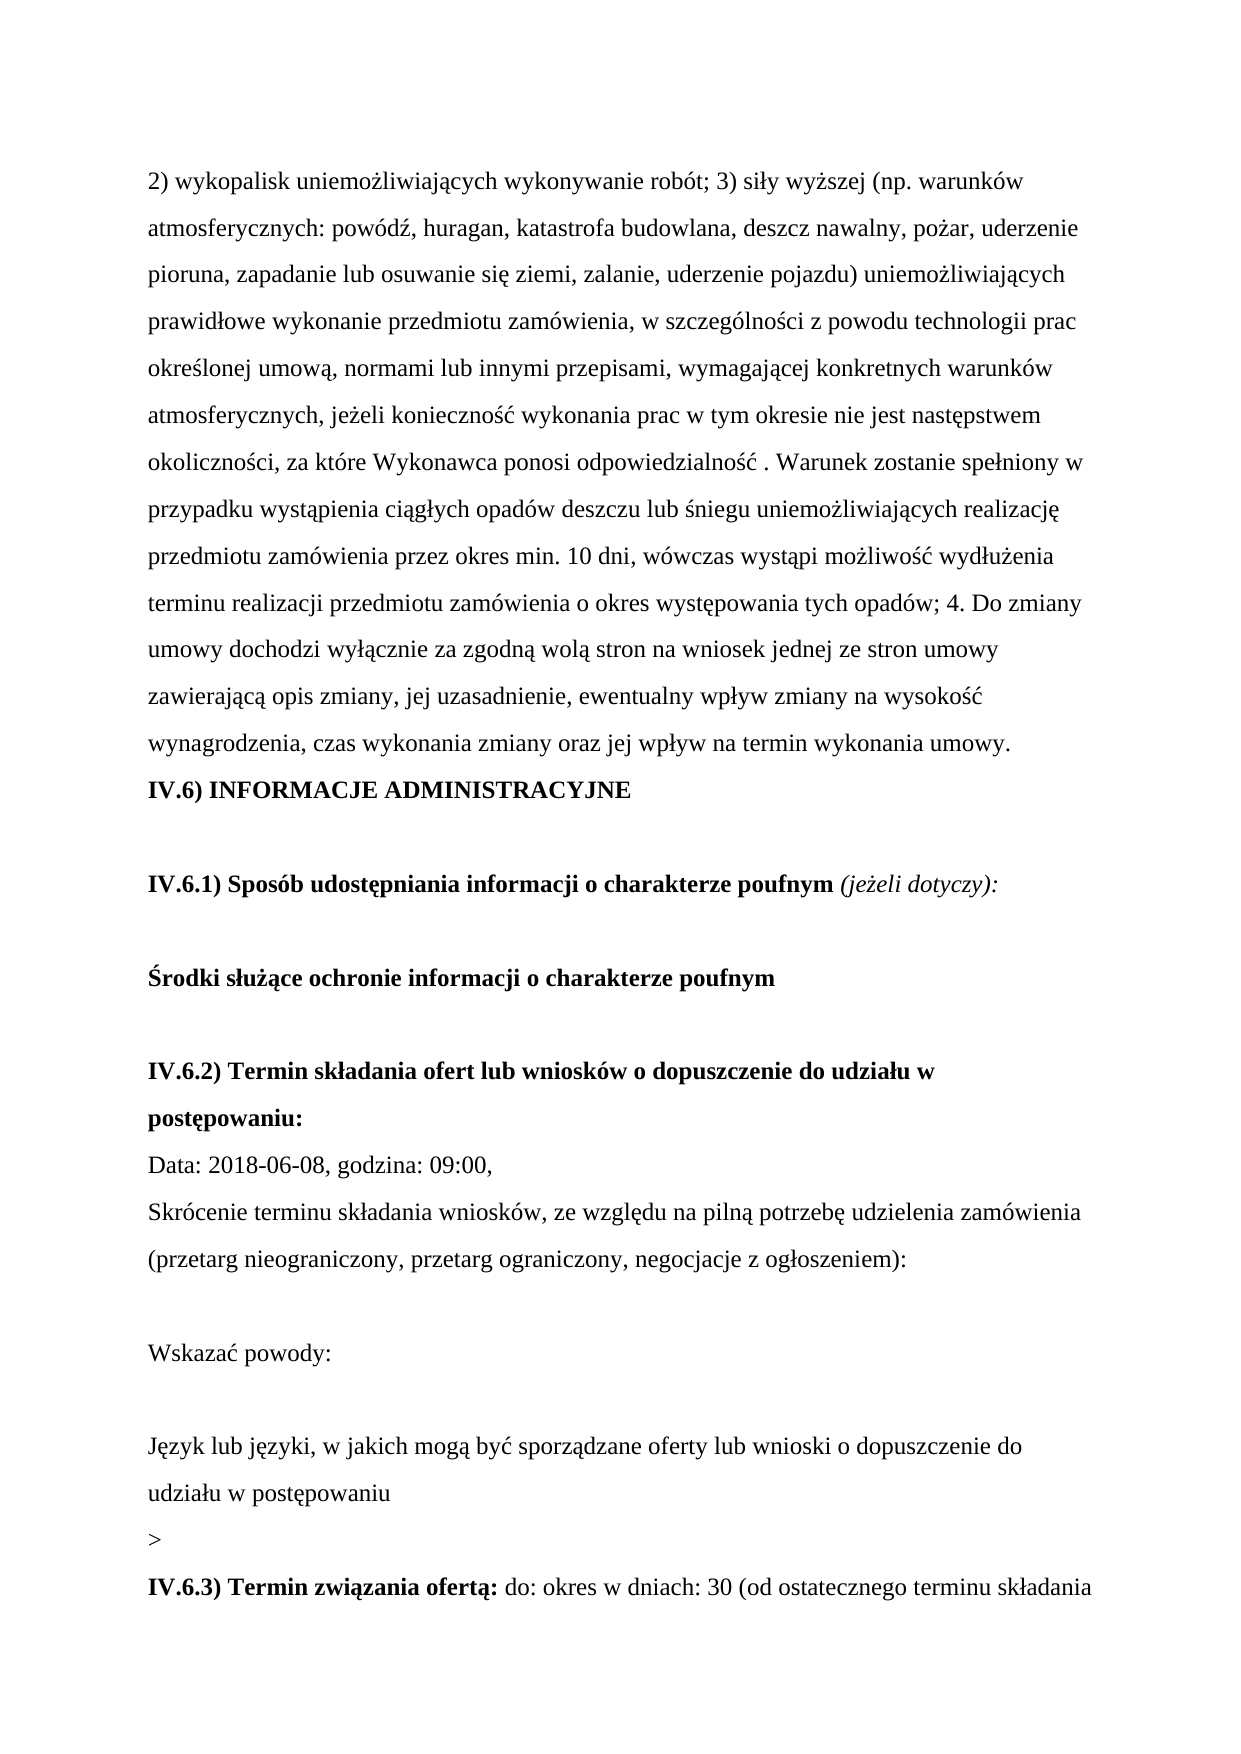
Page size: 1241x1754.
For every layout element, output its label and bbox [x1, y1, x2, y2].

text [148, 148, 1093, 1601]
